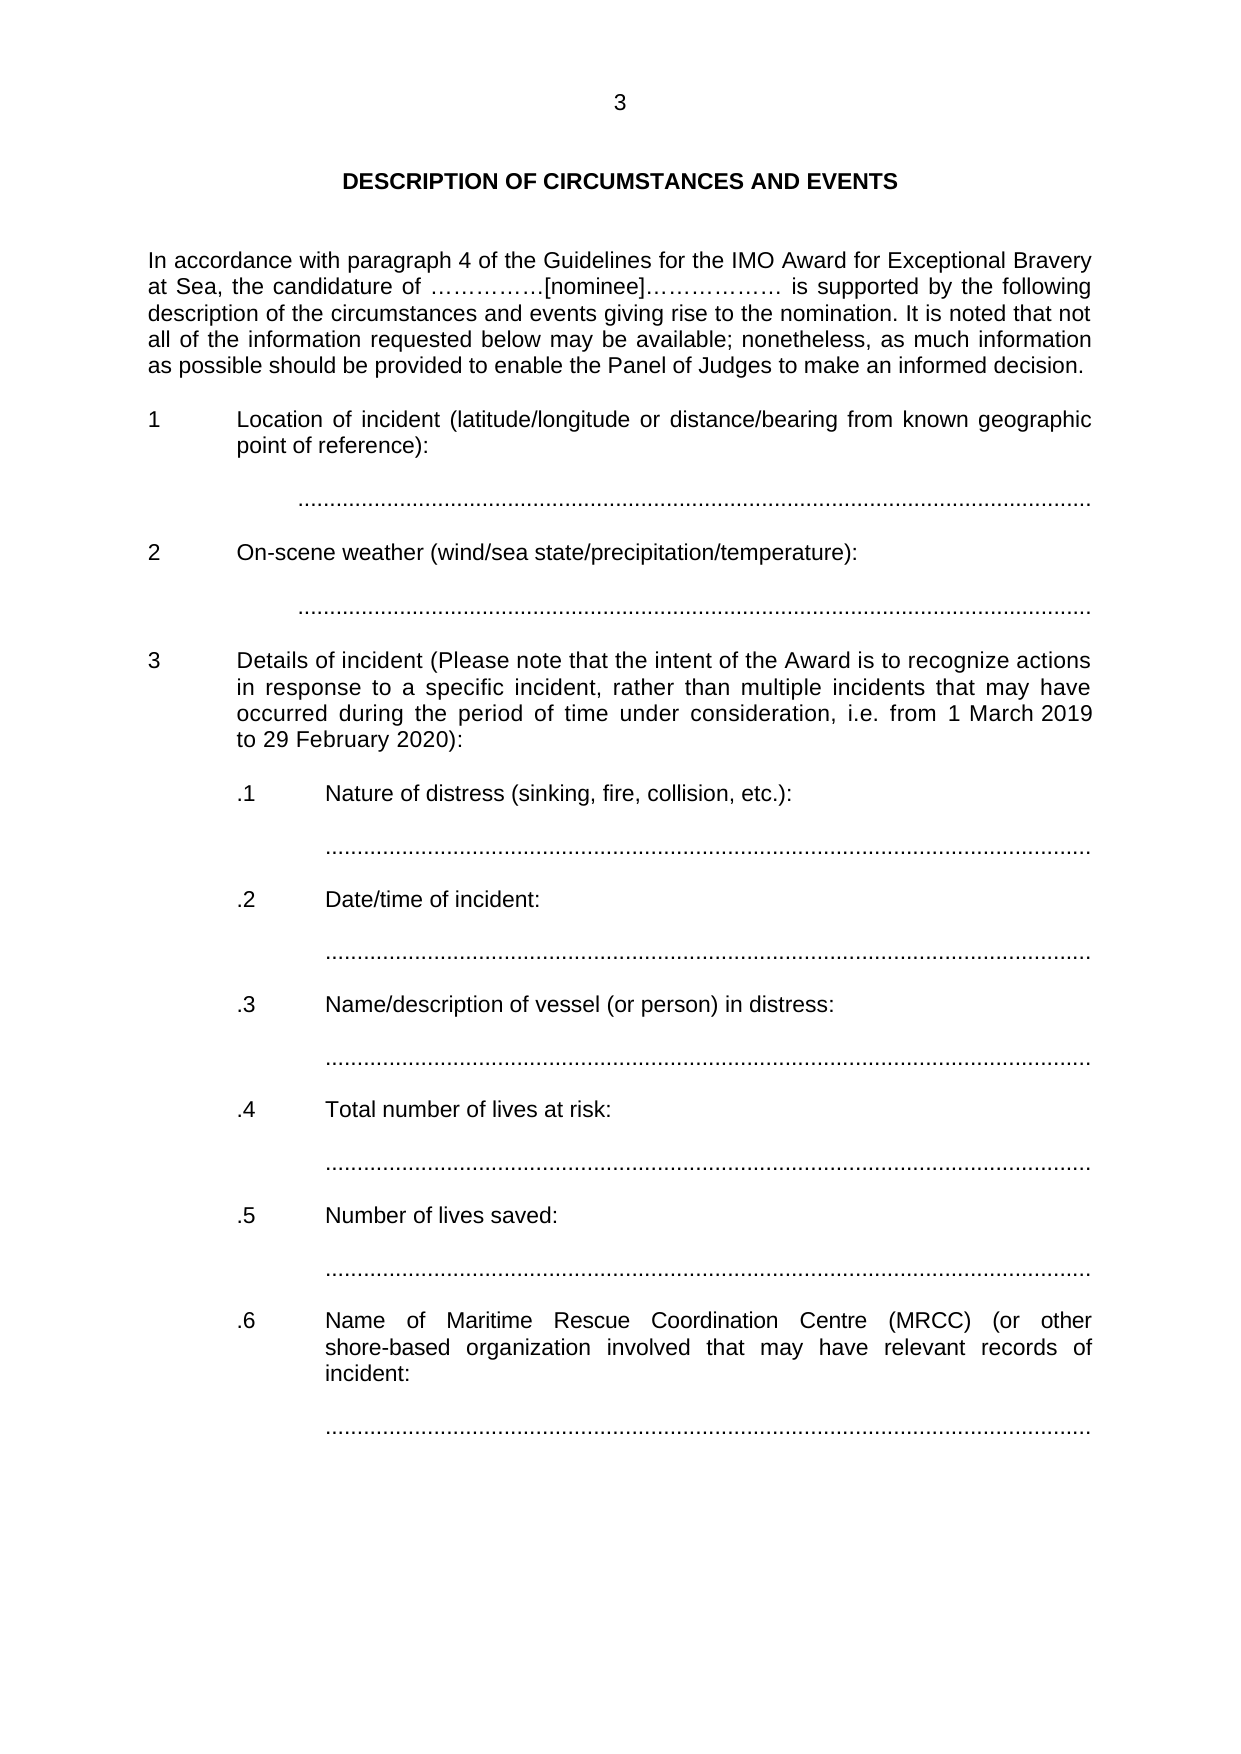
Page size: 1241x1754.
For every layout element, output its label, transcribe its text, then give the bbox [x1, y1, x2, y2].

text 1 Location of incident (latitude/longitude or distance/bearing from known geographic point of reference): [148, 406, 1092, 459]
text .6 Name of Maritime Rescue Coordination Centre (MRCC) (or other shore-based organization involved that may have relevant records of incident: [236, 1307, 1092, 1386]
text 2 On-scene weather (wind/sea state/precipitation/temperature): [148, 539, 1092, 566]
text .2 Date/time of incident: [236, 886, 1092, 912]
text .5 Number of lives saved: [236, 1202, 1092, 1228]
text DESCRIPTION OF CIRCUMSTANCES AND EVENTS [148, 168, 1092, 194]
text .3 Name/description of vessel (or person) in distress: [236, 991, 1092, 1017]
text In accordance with paragraph 4 of the Guidelines for the IMO Award for Exceptional Bravery at Sea, the candidature of ……………[nominee]……………… is supported by the following description of the circumstances and events giving rise to the nomination. It is noted that not all of the information requested below may be available; nonetheless, as much information as possible should be provided to enable the Panel of Judges to make an informed decision. [148, 247, 1092, 378]
text .1 Nature of distress (sinking, fire, collision, etc.): [236, 780, 1092, 806]
text 3 Details of incident (Please note that the intent of the Award is to recognize actions in response to a specific incident, rather than multiple incidents that may have occurred during the period of time under consideration, i.e. from 1 March 2019 to 29 February 2020): [148, 647, 1092, 752]
text .4 Total number of lives at risk: [236, 1096, 1092, 1123]
